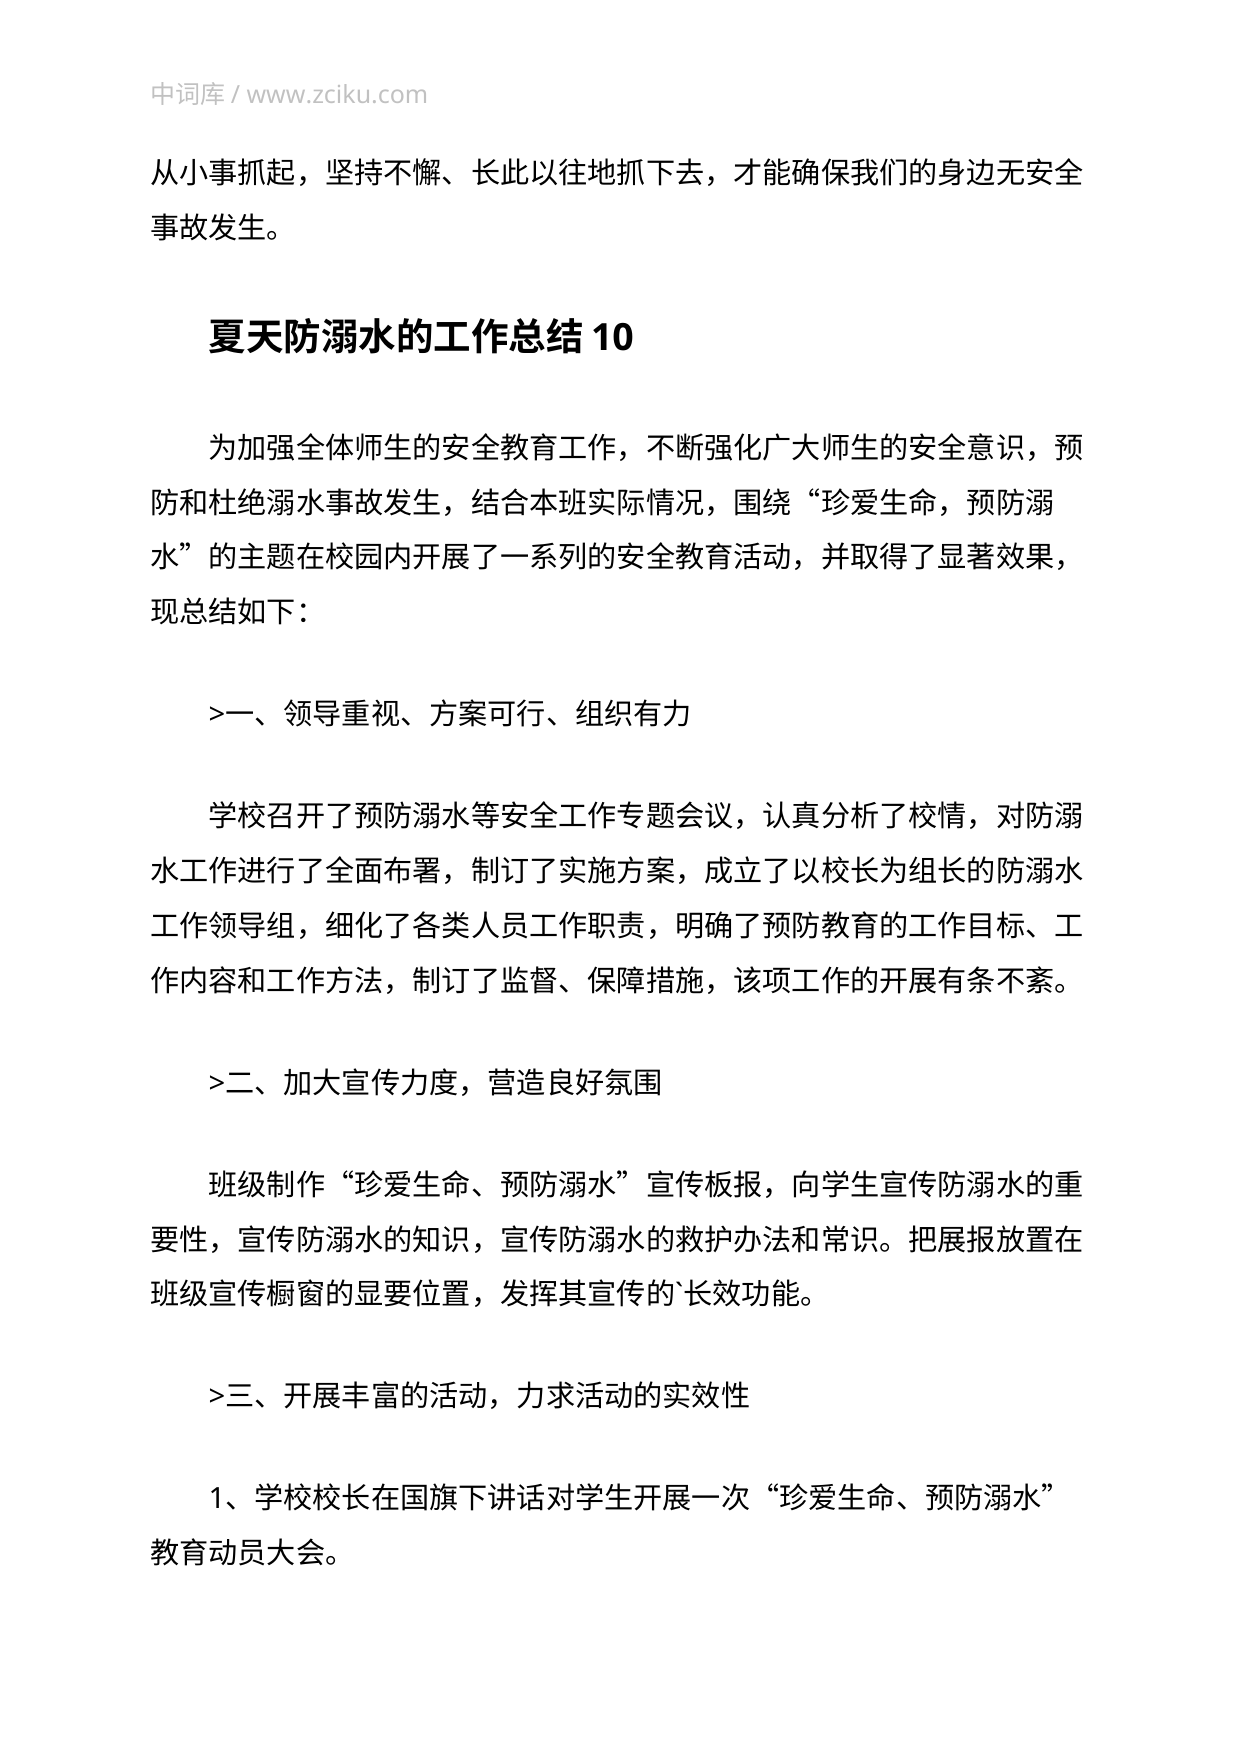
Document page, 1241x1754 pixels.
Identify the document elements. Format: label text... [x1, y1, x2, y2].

text >二、加大宣传力度，营造良好氛围 [150, 1059, 1090, 1102]
text 班级制作“珍爱生命、预防溺水”宣传板报，向学生宣传防溺水的重要性，宣传防溺水的知识，宣传防溺水的救护办法和常识。把展报放置在班级宣传橱窗的显要位置，发挥其宣传的`长效功能。 [150, 1161, 1090, 1313]
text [150, 150, 1090, 247]
text >一、领导重视、方案可行、组织有力 [150, 691, 1090, 733]
text 1、学校校长在国旗下讲话对学生开展一次“珍爱生命、预防溺水”教育动员大会。 [150, 1475, 1090, 1572]
text 为加强全体师生的安全教育工作，不断强化广大师生的安全意识，预防和杜绝溺水事故发生，结合本班实际情况，围绕“珍爱生命，预防溺水”的主题在校园内开展了一系列的安全教育活动，并取得了显著效果，现总结如下： [150, 424, 1090, 631]
text >三、开展丰富的活动，力求活动的实效性 [150, 1373, 1090, 1415]
text 夏天防溺水的工作总结10 [150, 307, 1090, 361]
text 学校召开了预防溺水等安全工作专题会议，认真分析了校情，对防溺水工作进行了全面布署，制订了实施方案，成立了以校长为组长的防溺水工作领导组，细化了各类人员工作职责，明确了预防教育的工作目标、工作内容和工作方法，制订了监督、保障措施，该项工作的开展有条不紊。 [150, 793, 1090, 1000]
